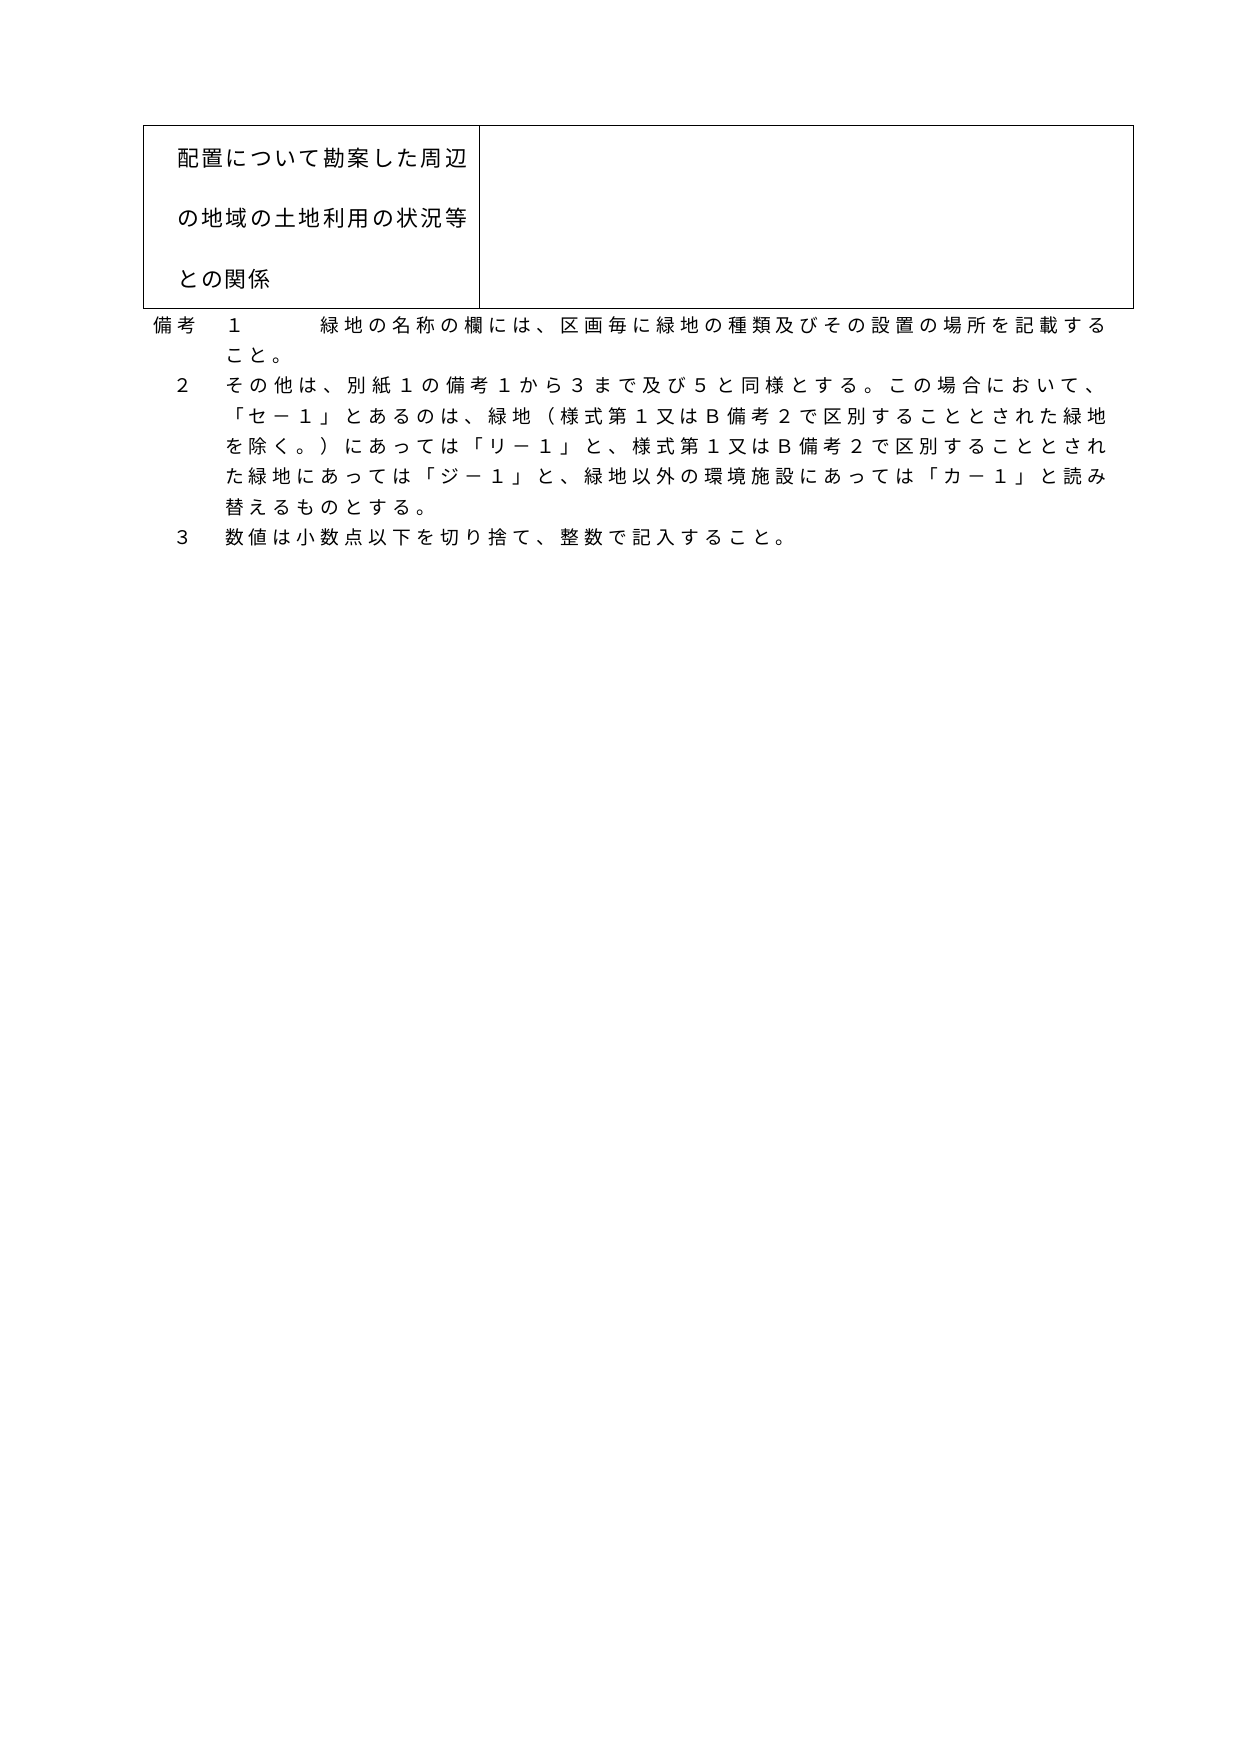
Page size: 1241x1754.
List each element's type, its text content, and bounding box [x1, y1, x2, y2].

text ２ その他は、別紙１の備考１から３まで及び５と同様とする。この場合において、「セ－１」とあるのは、緑地（様式第１又はＢ備考２で区別することとされた緑地を除く。）にあっては「リ－１」と、様式第１又はＢ備考２で区別することとされた緑地にあっては「ジ－１」と、緑地以外の環境施設にあっては「カ－１」と読み替えるものとする。 [129, 369, 1111, 521]
table_cell [480, 126, 1133, 308]
text ３ 数値は小数点以下を切り捨て、整数で記入すること。 [129, 521, 1111, 551]
text 備考 １ 緑地の名称の欄には、区画毎に緑地の種類及びその設置の場所を記載すること。 [129, 309, 1111, 369]
table_cell 配置について勘案した周辺の地域の土地利用の状況等との関係 [144, 126, 479, 308]
